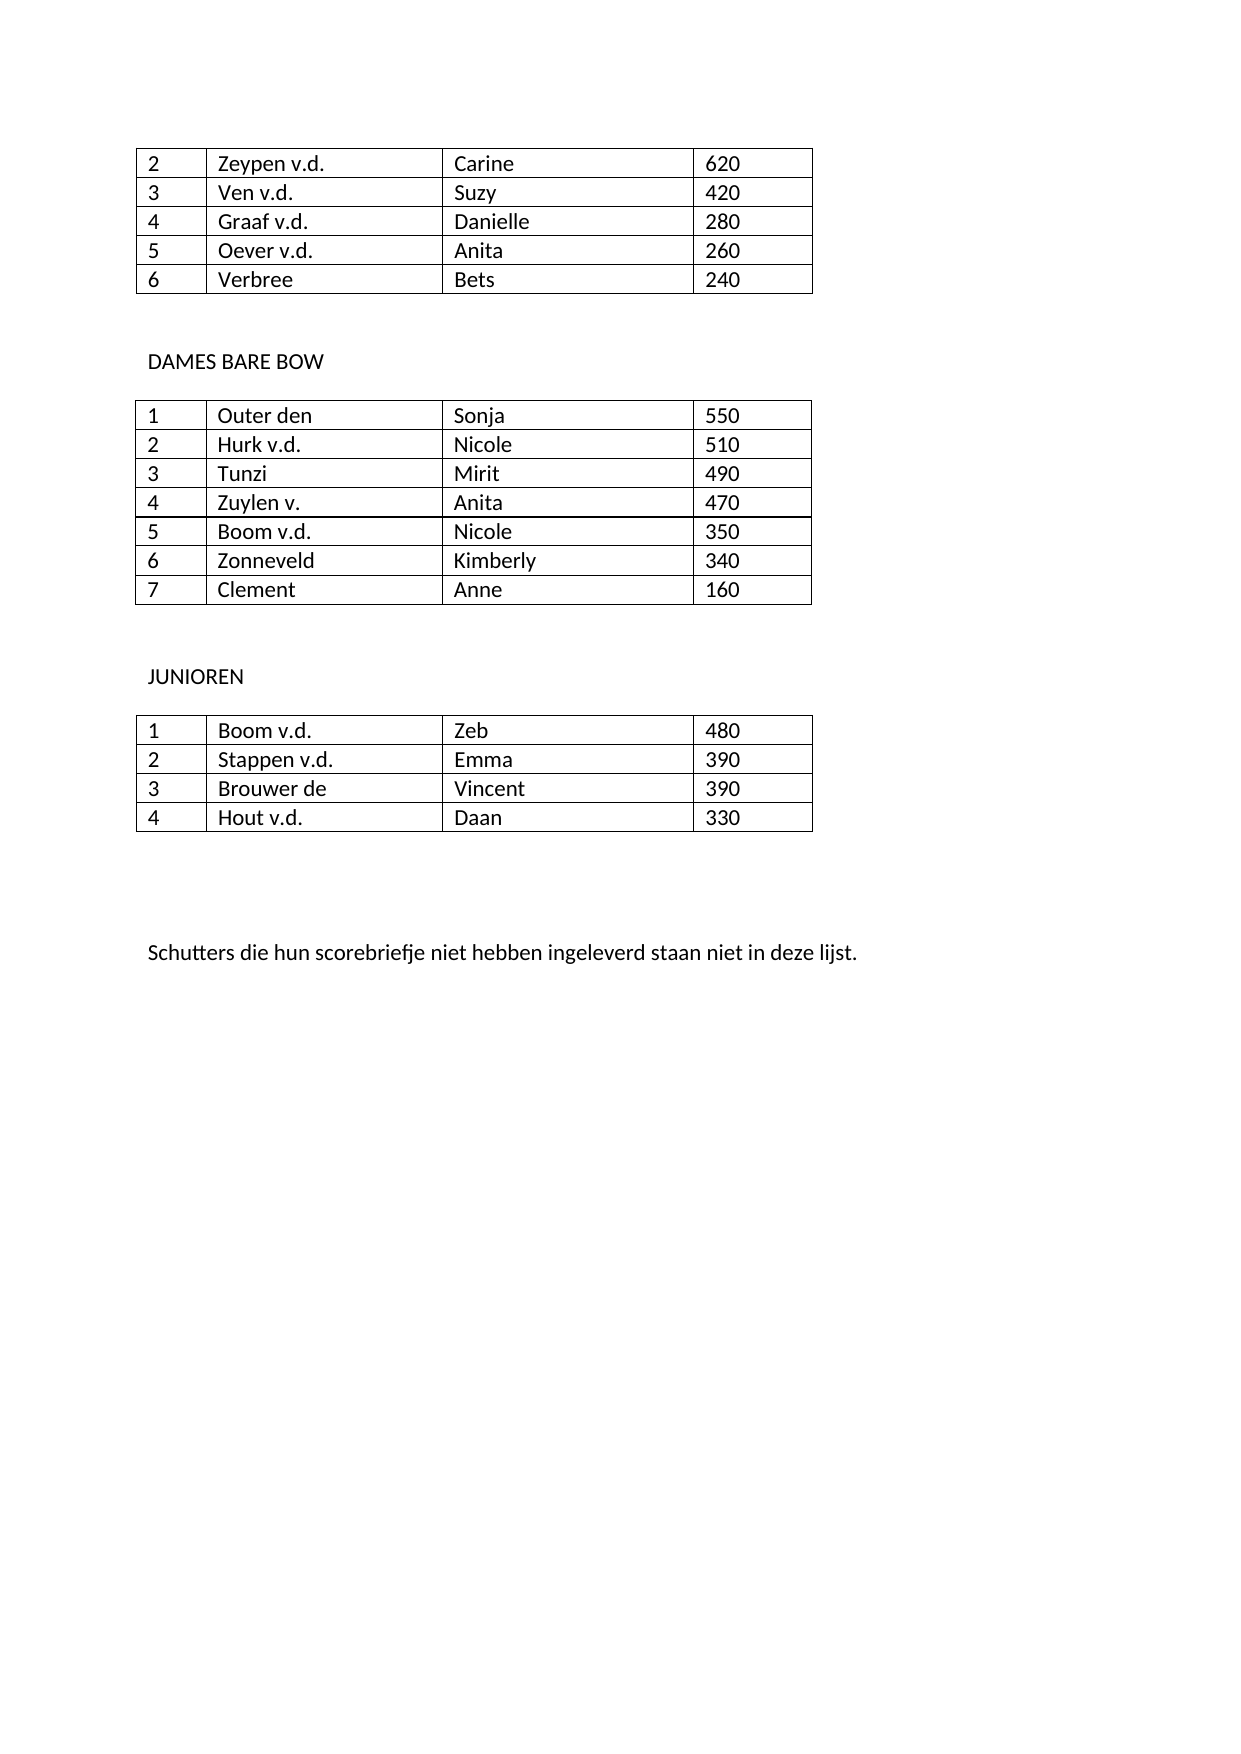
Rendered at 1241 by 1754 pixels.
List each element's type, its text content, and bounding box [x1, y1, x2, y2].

table_cell Anita [443, 488, 693, 516]
table_cell Stappen v.d. [207, 745, 442, 773]
table_cell Tunzi [207, 459, 442, 487]
table_cell Clement [207, 576, 442, 603]
table_cell Nicole [443, 430, 693, 458]
table_header 550 [694, 401, 811, 429]
table_cell 490 [694, 459, 811, 487]
table_cell Emma [443, 745, 693, 773]
table_cell 160 [694, 576, 811, 603]
table_header 1 [137, 716, 206, 744]
table_cell 470 [694, 488, 811, 516]
text JUNIOREN [148, 662, 1093, 690]
table_cell 260 [694, 236, 812, 264]
table_cell Danielle [443, 207, 693, 235]
table_cell 280 [694, 207, 812, 235]
table_cell 4 [137, 207, 206, 235]
table_cell 5 [137, 236, 206, 264]
table_header Zeb [443, 716, 693, 744]
table_cell Mirit [443, 459, 693, 487]
table_cell Zuylen v. [207, 488, 442, 516]
table_cell Brouwer de [207, 774, 442, 802]
table_cell Kimberly [443, 546, 693, 574]
table_cell Nicole [443, 518, 693, 545]
table_cell 390 [694, 774, 812, 802]
table_cell 4 [137, 803, 206, 831]
table_cell Zonneveld [207, 546, 442, 574]
table_header Sonja [443, 401, 693, 429]
table_cell 330 [694, 803, 812, 831]
table_cell 510 [694, 430, 811, 458]
table_cell 5 [136, 518, 206, 545]
table_cell Hurk v.d. [207, 430, 442, 458]
table_cell 2 [136, 430, 206, 458]
table_cell 3 [137, 178, 206, 206]
table_cell Ven v.d. [207, 178, 442, 206]
table_cell Zeypen v.d. [207, 149, 442, 177]
table_header Boom v.d. [207, 716, 442, 744]
text DAMES BARE BOW [148, 347, 1093, 375]
table_cell Verbree [207, 265, 442, 293]
table_cell 6 [136, 546, 206, 574]
table_cell 2 [137, 149, 206, 177]
table_cell Oever v.d. [207, 236, 442, 264]
table_cell 2 [137, 745, 206, 773]
table_cell 7 [136, 576, 206, 603]
table_cell Carine [443, 149, 693, 177]
table_cell 3 [137, 774, 206, 802]
table_cell 6 [137, 265, 206, 293]
table_cell 620 [694, 149, 812, 177]
table_cell Boom v.d. [207, 518, 442, 545]
table_header 1 [136, 401, 206, 429]
table_cell Bets [443, 265, 693, 293]
table_cell Graaf v.d. [207, 207, 442, 235]
table_cell 240 [694, 265, 812, 293]
table_cell 340 [694, 546, 811, 574]
table_cell Anita [443, 236, 693, 264]
table_header Outer den [207, 401, 442, 429]
table_cell Anne [443, 576, 693, 603]
table_cell 390 [694, 745, 812, 773]
table_cell 350 [694, 518, 811, 545]
table_cell 420 [694, 178, 812, 206]
table_cell Vincent [443, 774, 693, 802]
table_header 480 [694, 716, 812, 744]
table_cell 3 [136, 459, 206, 487]
text Schutters die hun scorebriefje niet hebben ingeleverd staan niet in deze lijst. [148, 938, 1093, 966]
table_cell Hout v.d. [207, 803, 442, 831]
table_cell Suzy [443, 178, 693, 206]
table_cell 4 [136, 488, 206, 516]
table_cell Daan [443, 803, 693, 831]
